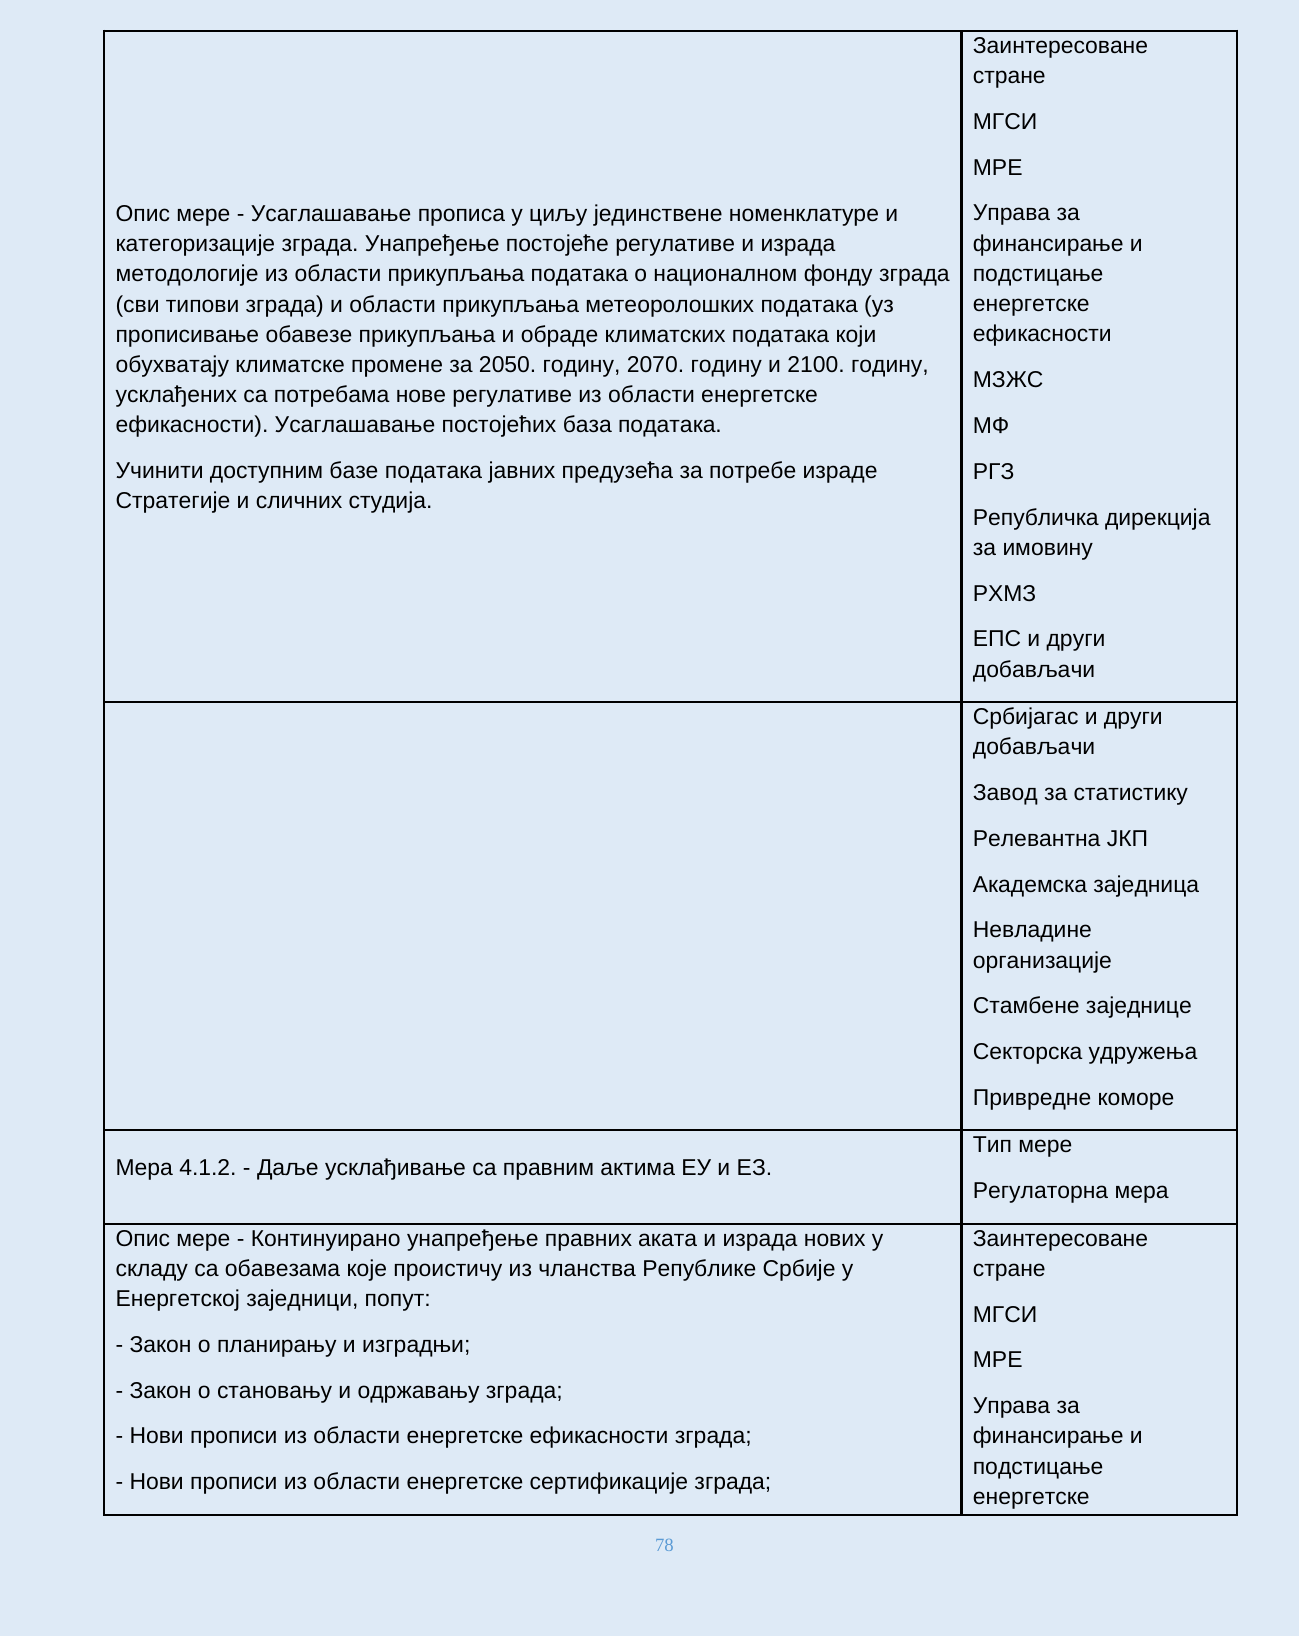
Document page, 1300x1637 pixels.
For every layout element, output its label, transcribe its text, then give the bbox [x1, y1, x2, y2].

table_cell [105, 1225, 960, 1513]
table_cell Србијагас и други добављачи Завод за статистику Релевантна ЈКП Академска заједница Невладине организације Стамбене заједнице Секторска удружења Привредне коморе [963, 703, 1236, 1129]
table_cell Заинтересоване стране МГСИ МРЕ Управа за финансирање и подстицање енергетске ефикасности МЗЖС МФ РГЗ Републичка дирекција за имовину РХМЗ ЕПС и други добављачи [963, 32, 1236, 701]
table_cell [963, 1225, 1236, 1513]
table_cell [105, 703, 960, 1129]
table_cell Мера 4.1.2. - Даље усклађивање са правним актима ЕУ и ЕЗ. [105, 1131, 960, 1222]
table_cell Тип мере Регулаторна мера [963, 1131, 1236, 1222]
table_cell Опис мере - Усаглашавање прописа у циљу јединствене номенклатуре и категоризације зграда. Унапређење постојеће регулативе и израда методологије из области прикупљања података о националном фонду зграда (сви типови зграда) и области прикупљања метеоролошких података (уз прописивање обавезе прикупљања и обраде климатских података који обухватају климатске промене за 2050. годину, 2070. годину и 2100. годину, усклађених са потребама нове регулативе из области енергетске ефикасности). Усаглашавање постојећих база података. Учинити доступним базе података јавних предузећа за потребе израде Стратегије и сличних студија. [105, 32, 960, 701]
